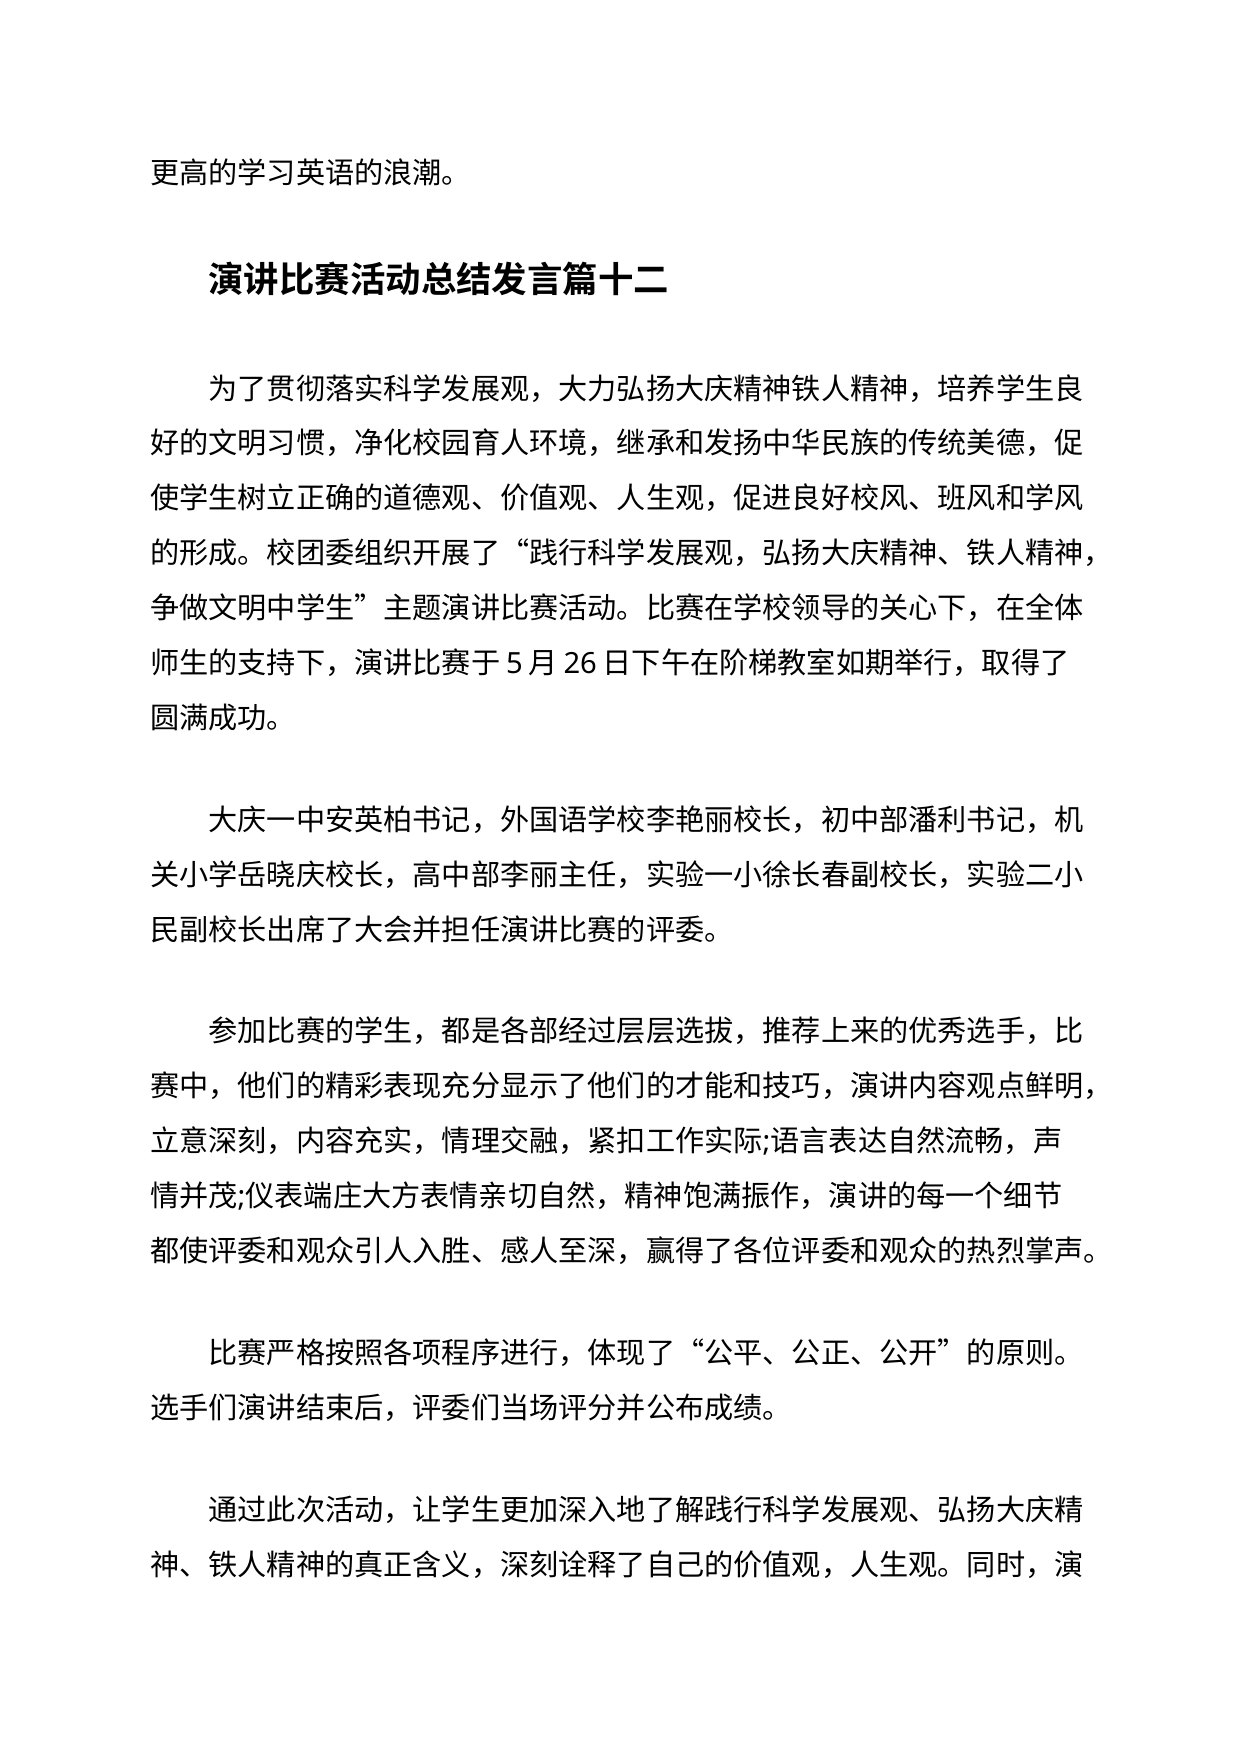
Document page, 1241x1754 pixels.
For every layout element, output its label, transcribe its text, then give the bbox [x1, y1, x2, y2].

text 比赛严格按照各项程序进行，体现了“公平、公正、公开”的原则。选手们演讲结束后，评委们当场评分并公布成绩。 [150, 1329, 1090, 1427]
text 参加比赛的学生，都是各部经过层层选拔，推荐上来的优秀选手，比赛中，他们的精彩表现充分显示了他们的才能和技巧，演讲内容观点鲜明，立意深刻，内容充实，情理交融，紧扣工作实际;语言表达自然流畅，声情并茂;仪表端庄大方表情亲切自然，精神饱满振作，演讲的每一个细节都使评委和观众引人入胜、感人至深，赢得了各位评委和观众的热烈掌声。 [150, 1008, 1090, 1270]
text 演讲比赛活动总结发言篇十二 [150, 252, 1090, 303]
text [150, 1486, 1090, 1583]
text 大庆一中安英柏书记，外国语学校李艳丽校长，初中部潘利书记，机关小学岳晓庆校长，高中部李丽主任，实验一小徐长春副校长，实验二小民副校长出席了大会并担任演讲比赛的评委。 [150, 796, 1090, 948]
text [150, 150, 1090, 192]
text 为了贯彻落实科学发展观，大力弘扬大庆精神铁人精神，培养学生良好的文明习惯，净化校园育人环境，继承和发扬中华民族的传统美德，促使学生树立正确的道德观、价值观、人生观，促进良好校风、班风和学风的形成。校团委组织开展了“践行科学发展观，弘扬大庆精神、铁人精神，争做文明中学生”主题演讲比赛活动。比赛在学校领导的关心下，在全体师生的支持下，演讲比赛于5月26日下午在阶梯教室如期举行，取得了圆满成功。 [150, 365, 1090, 737]
